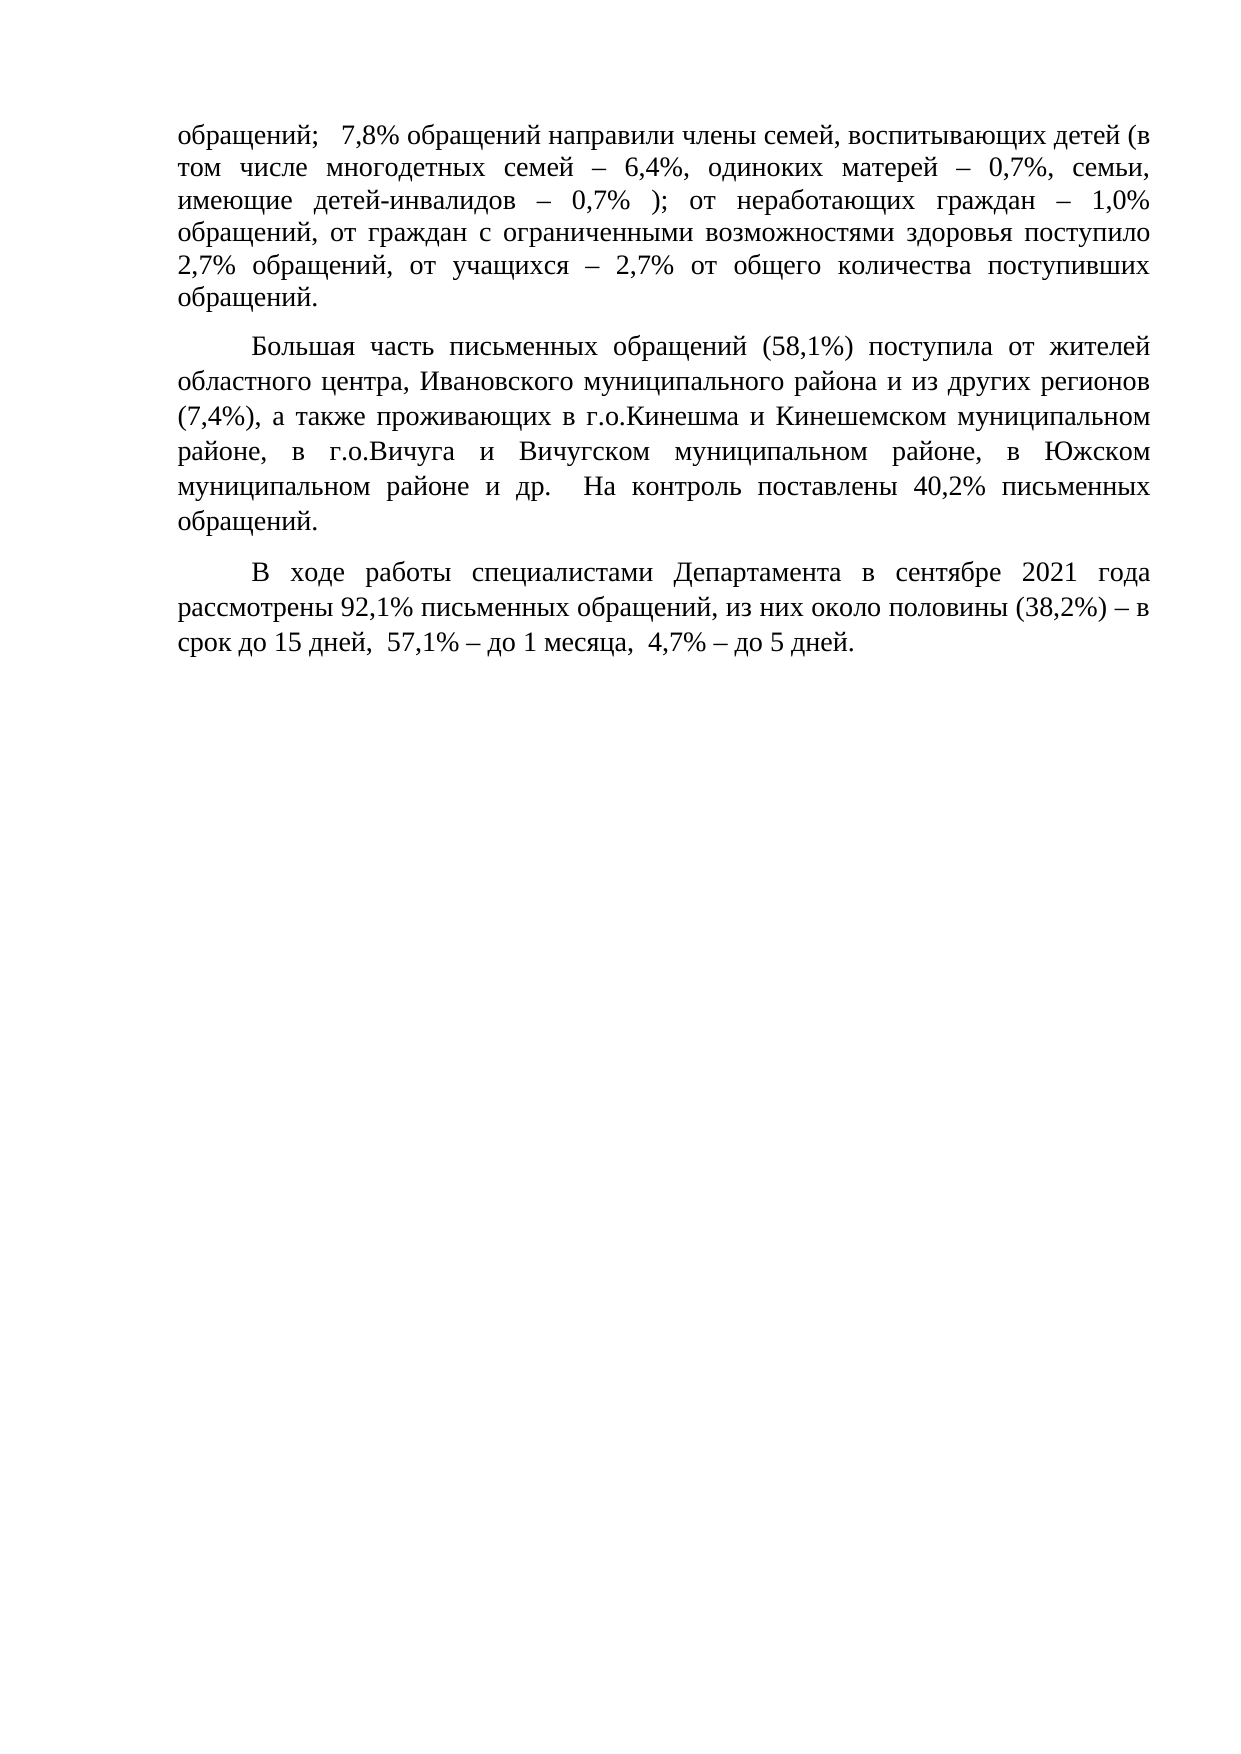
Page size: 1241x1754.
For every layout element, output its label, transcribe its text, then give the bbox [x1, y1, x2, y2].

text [177, 118, 1152, 312]
text В ходе работы специалистами Департамента в сентябре 2021 года рассмотрены 92,1% письменных обращений, из них около половины (38,2%) – в срок до 15 дней, 57,1% – до 1 месяца, 4,7% – до 5 дней. [177, 555, 1152, 657]
text Большая часть письменных обращений (58,1%) поступила от жителей областного центра, Ивановского муниципального района и из других регионов (7,4%), а также проживающих в г.о.Кинешма и Кинешемском муниципальном районе, в г.о.Вичуга и Вичугском муниципальном районе, в Южском муниципальном районе и др. На контроль поставлены 40,2% письменных обращений. [177, 329, 1152, 536]
